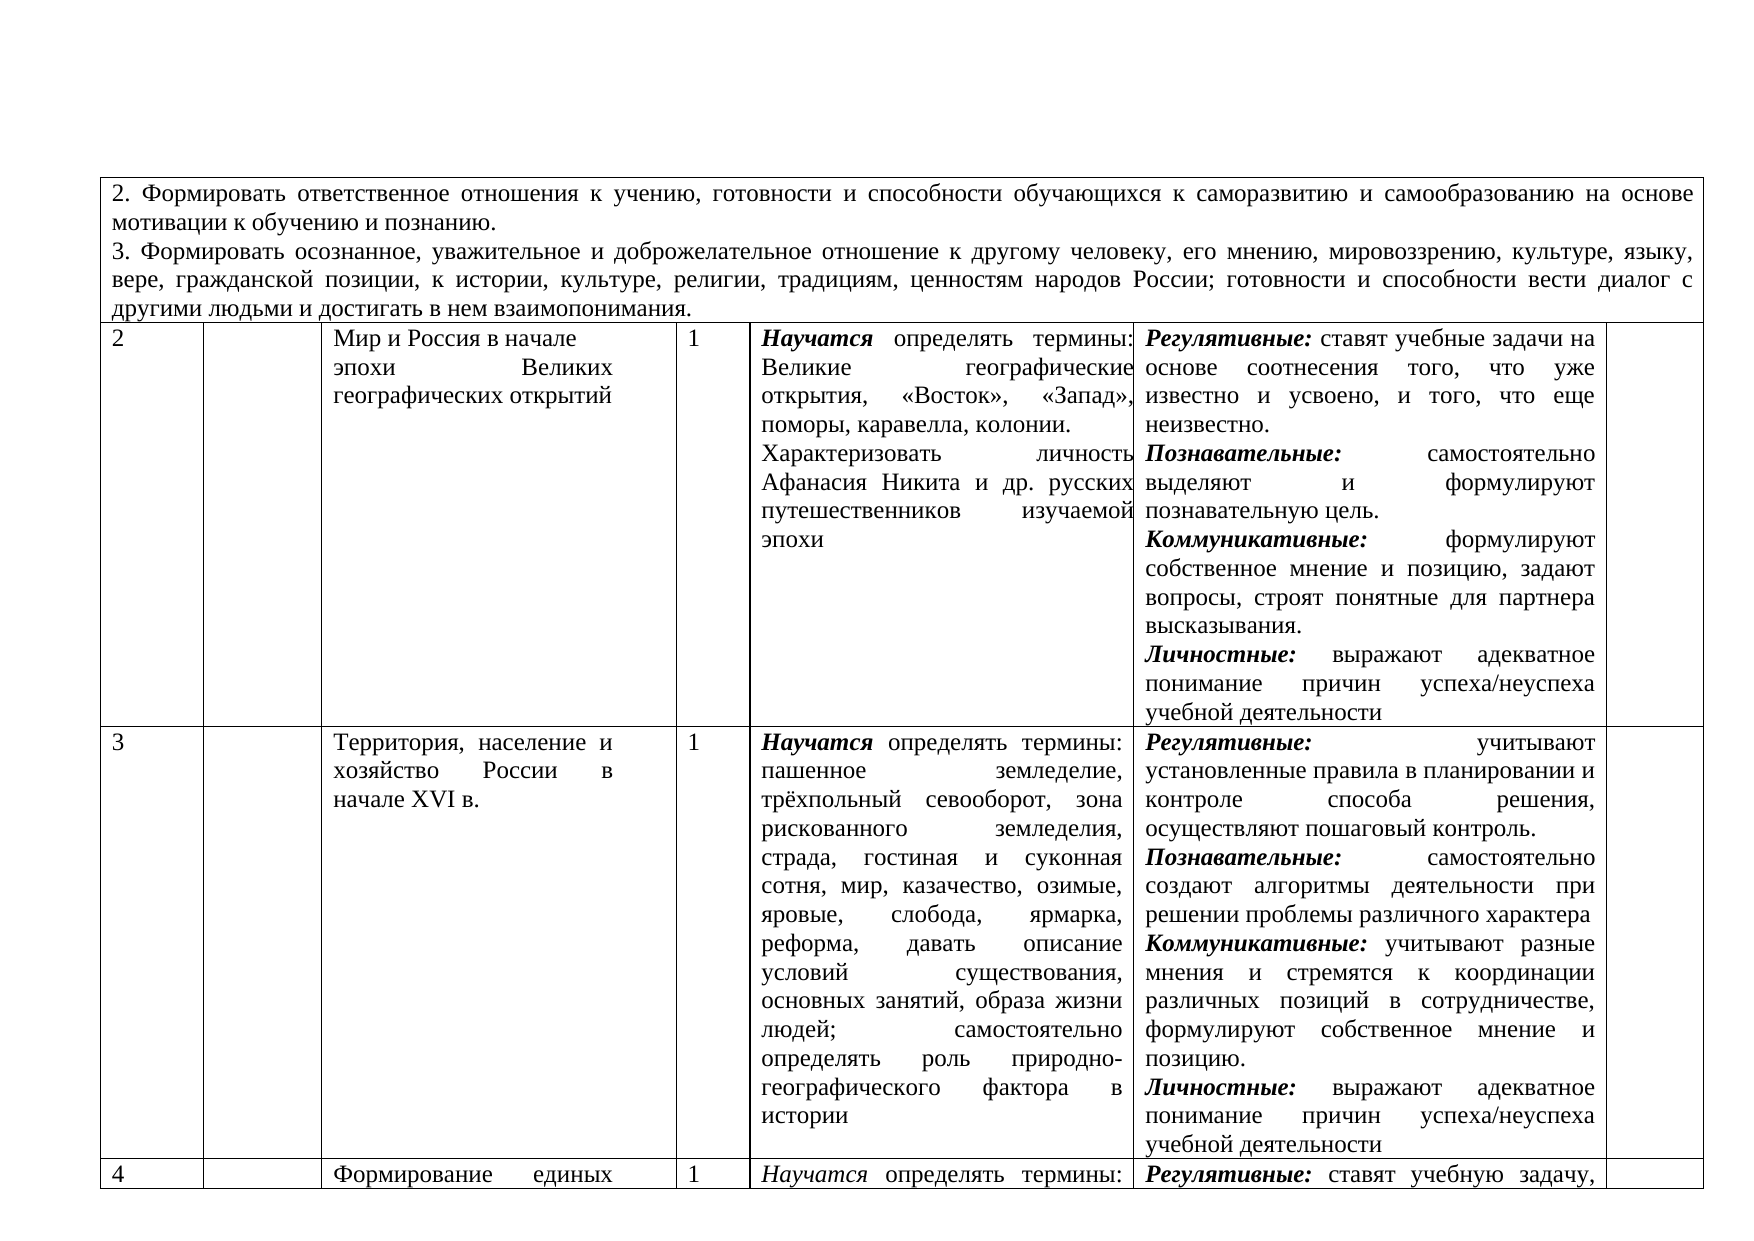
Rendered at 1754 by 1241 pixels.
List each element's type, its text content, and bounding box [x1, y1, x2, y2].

table_cell 3 [101, 727, 203, 1158]
table_cell 1 [677, 1159, 749, 1188]
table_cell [322, 1159, 676, 1188]
table_cell [204, 323, 321, 726]
table_cell 2 [101, 323, 203, 726]
table_cell 1 [677, 323, 749, 726]
table_cell [1607, 1159, 1703, 1188]
table_cell Мир и Россия в начале эпохи Великих географических открытий [322, 323, 676, 726]
table_cell Научатся определять термины: пашенное земледелие, трёхпольный севооборот, зона рискованного земледелия, страда, гостиная и суконная сотня, мир, казачество, озимые, яровые, слобода, ярмарка, реформа, давать описание условий существования, основных занятий, образа жизни людей; самостоятельно определять роль природно-географического фактора в истории [751, 727, 1133, 1158]
table_cell Регулятивные: ставят учебные задачи на основе соотнесения того, что уже известно и усвоено, и того, что еще неизвестно. Познавательные: самостоятельно выделяют и формулируют познавательную цель. Коммуникативные: формулируют собственное мнение и позицию, задают вопросы, строят понятные для партнера высказывания. Личностные: выражают адекватное понимание причин успеха/неуспеха учебной деятельности [1134, 323, 1606, 726]
table_cell Регулятивные: учитывают установленные правила в планировании и контроле способа решения, осуществляют пошаговый контроль. Познавательные: самостоятельно создают алгоритмы деятельности при решении проблемы различного характера Коммуникативные: учитывают разные мнения и стремятся к координации различных позиций в сотрудничестве, формулируют собственное мнение и позицию. Личностные: выражают адекватное понимание причин успеха/неуспеха учебной деятельности [1134, 727, 1606, 1158]
table_cell [1607, 323, 1703, 726]
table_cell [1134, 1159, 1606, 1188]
table_cell 1 [677, 727, 749, 1158]
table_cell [751, 1159, 1133, 1188]
table_cell [204, 1159, 321, 1188]
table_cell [101, 178, 1703, 322]
table_cell [1607, 727, 1703, 1158]
table_cell [204, 727, 321, 1158]
table_cell Научатся определять термины: Великие географические открытия, «Восток», «Запад», поморы, каравелла, колонии. Характеризовать личность Афанасия Никита и др. русских путешественников изучаемой эпохи [751, 323, 1133, 726]
table_cell Территория, население и хозяйство России в начале XVI в. [322, 727, 676, 1158]
table_cell 4 [101, 1159, 203, 1188]
